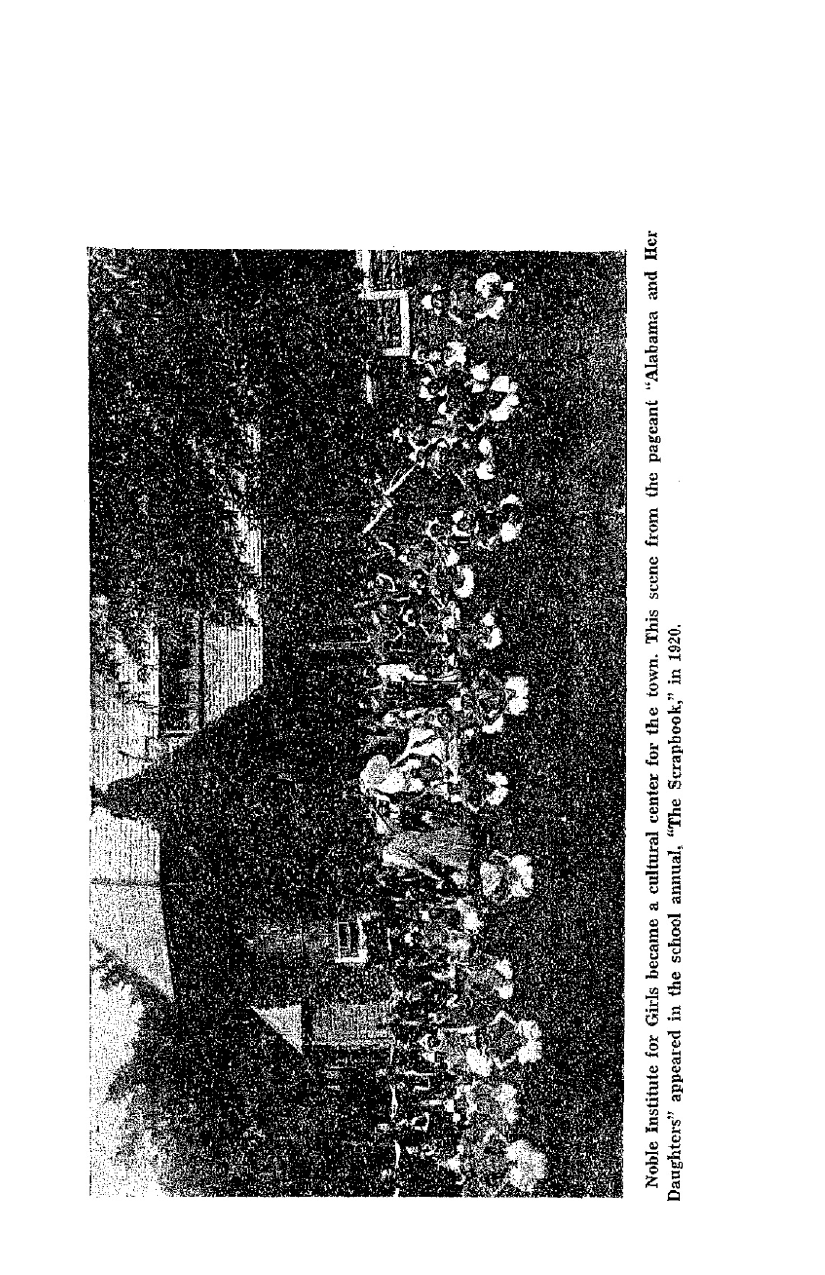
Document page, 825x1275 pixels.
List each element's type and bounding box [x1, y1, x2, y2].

picture [84, 232, 683, 1201]
